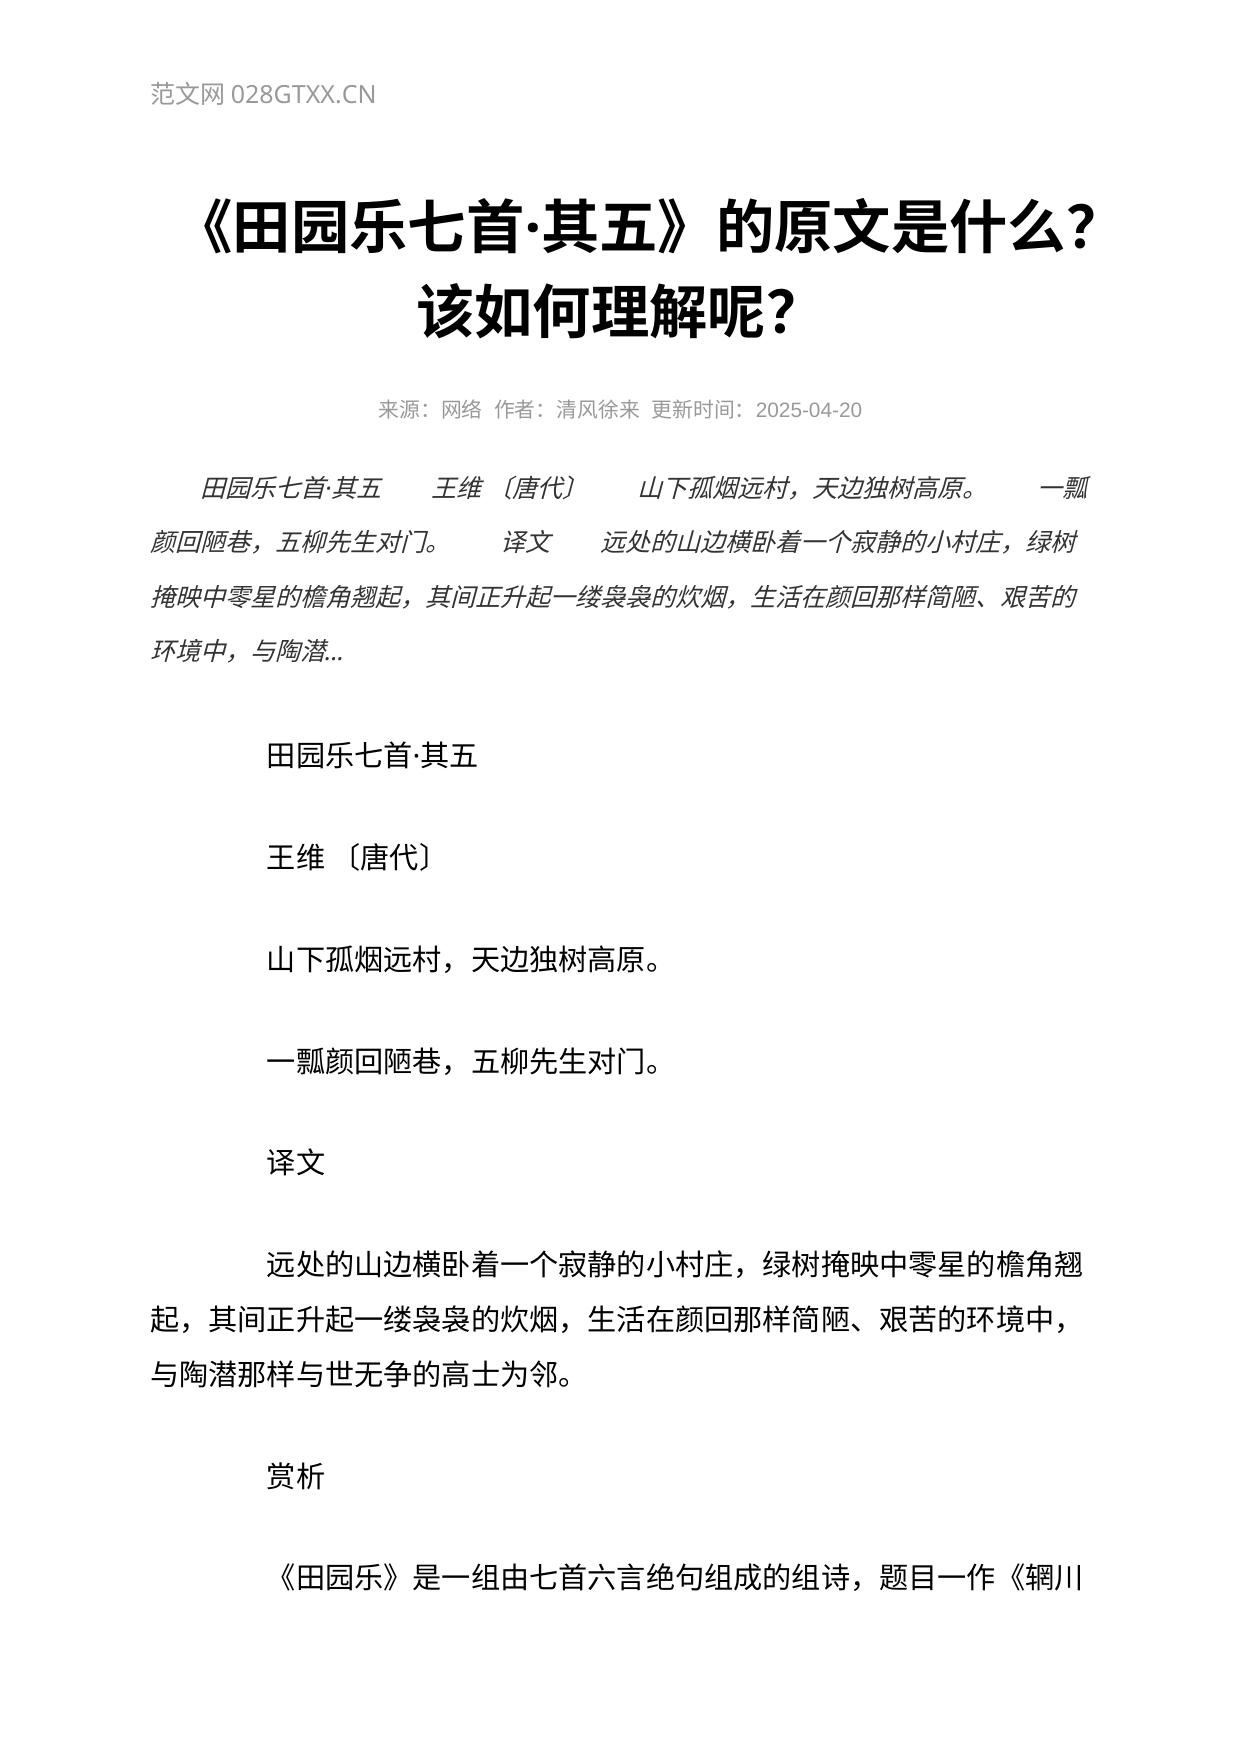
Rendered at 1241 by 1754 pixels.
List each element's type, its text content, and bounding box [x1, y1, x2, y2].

text 田园乐七首·其五 [150, 733, 1090, 775]
text 田园乐七首·其五 王维 〔唐代〕 山下孤烟远村，天边独树高原。 一瓢颜回陋巷，五柳先生对门。 译文 远处的山边横卧着一个寂静的小村庄，绿树掩映中零星的檐角翘起，其间正升起一缕袅袅的炊烟，生活在颜回那样简陋、艰苦的环境中，与陶潜... [150, 468, 1090, 668]
text 山下孤烟远村，天边独树高原。 [150, 936, 1090, 979]
text 译文 [150, 1140, 1090, 1182]
text 远处的山边横卧着一个寂静的小村庄，绿树掩映中零星的檐角翘起，其间正升起一缕袅袅的炊烟，生活在颜回那样简陋、艰苦的环境中，与陶潜那样与世无争的高士为邻。 [150, 1242, 1090, 1394]
text 赏析 [150, 1453, 1090, 1496]
subtitle 《田园乐七首·其五》的原文是什么？该如何理解呢？ [150, 181, 1090, 351]
text 来源：网络 作者：清风徐来 更新时间：2025-04-20 [150, 397, 1090, 421]
text 一瓢颜回陋巷，五柳先生对门。 [150, 1038, 1090, 1080]
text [150, 1555, 1090, 1597]
text 王维 〔唐代〕 [150, 834, 1090, 877]
